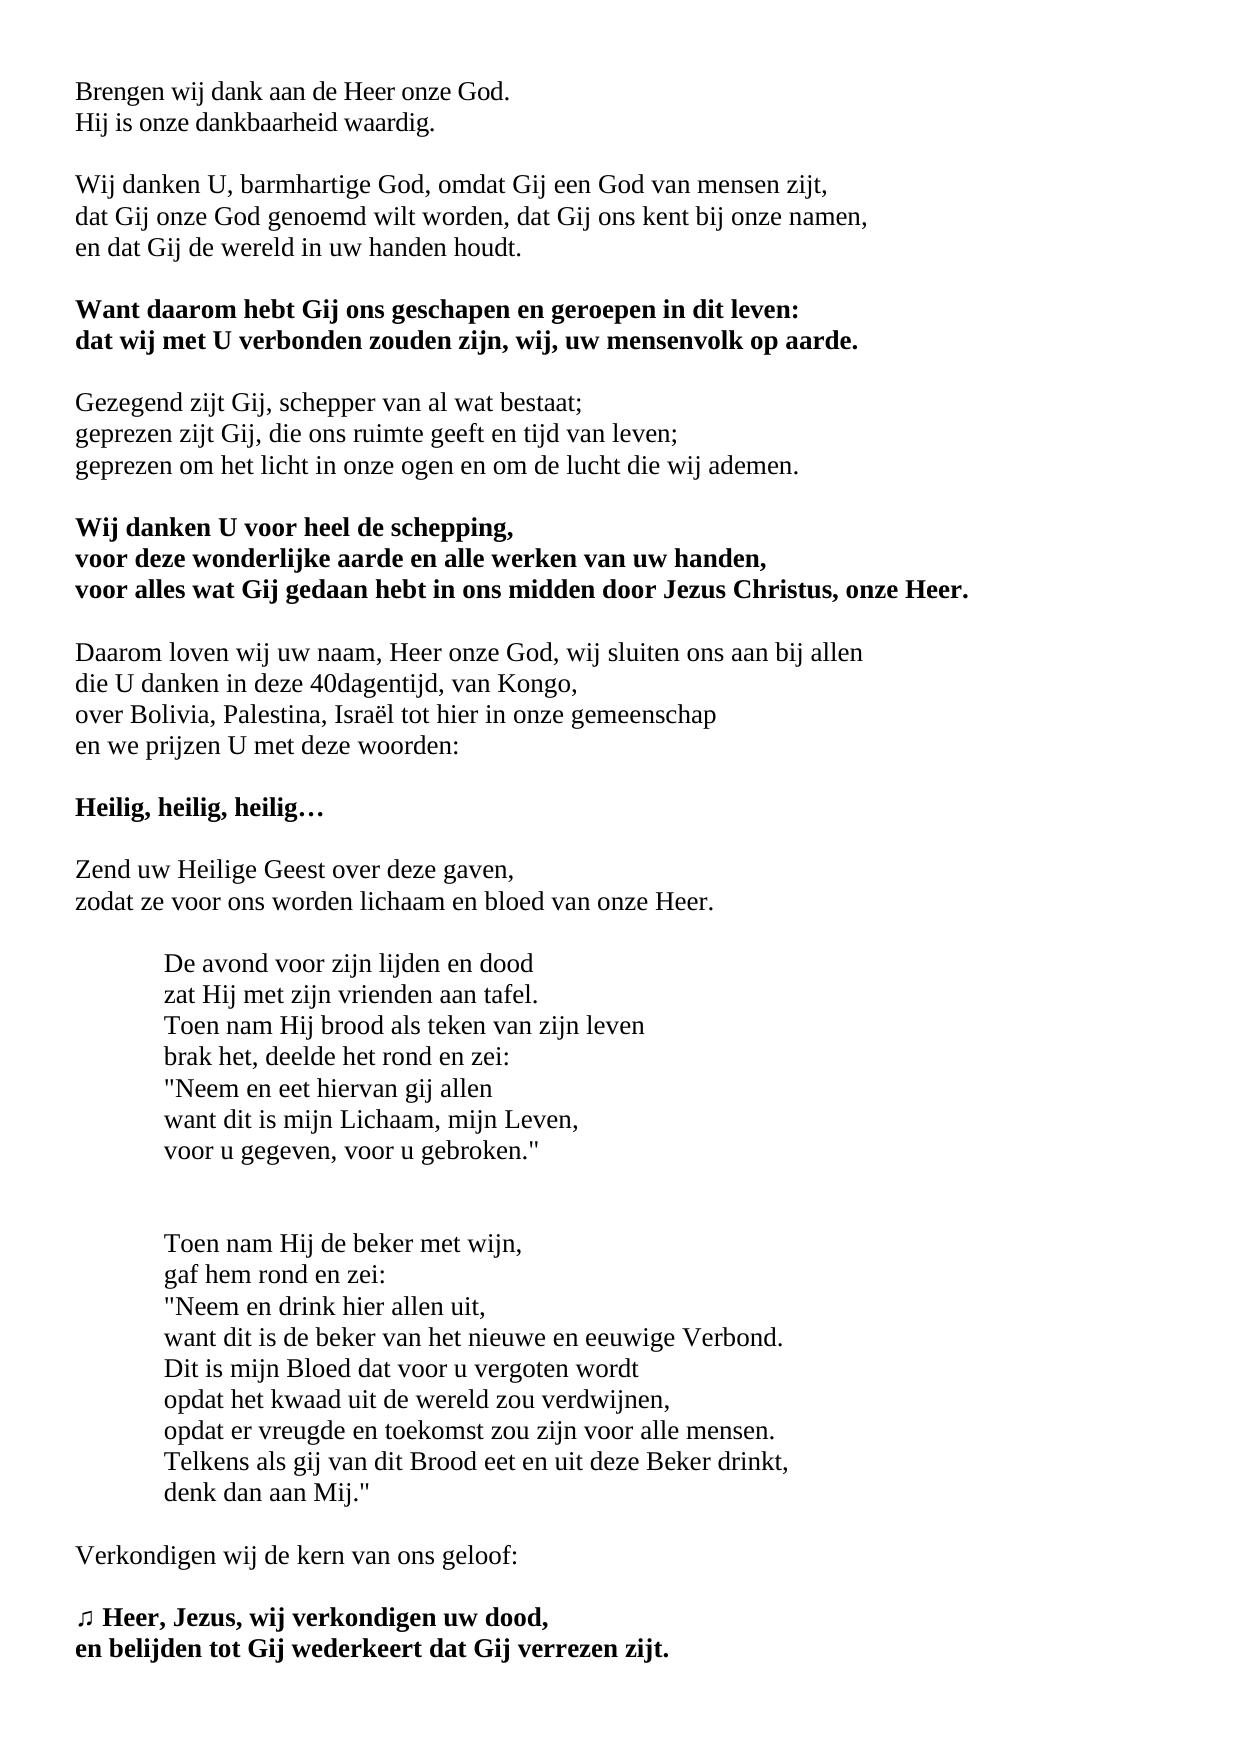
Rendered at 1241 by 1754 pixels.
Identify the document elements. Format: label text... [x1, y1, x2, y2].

text Brengen wij dank aan de Heer onze God. [75, 75, 1165, 106]
text zodat ze voor ons worden lichaam en bloed van onze Heer. [75, 885, 1165, 916]
text "Neem en drink hier allen uit, [164, 1290, 1165, 1321]
text Verkondigen wij de kern van ons geloof: [75, 1539, 1165, 1570]
text Toen nam Hij de beker met wijn, [164, 1227, 1165, 1258]
text geprezen zijt Gij, die ons ruimte geeft en tijd van leven; [75, 418, 1165, 449]
text brak het, deelde het rond en zei: [164, 1041, 1165, 1072]
text want dit is mijn Lichaam, mijn Leven, [164, 1103, 1165, 1134]
text Wij danken U, barmhartige God, omdat Gij een God van mensen zijt, [75, 168, 1165, 199]
text gaf hem rond en zei: [164, 1258, 1165, 1290]
text Dit is mijn Bloed dat voor u vergoten wordt [164, 1352, 1165, 1383]
text voor alles wat Gij gedaan hebt in ons midden door Jezus Christus, onze Heer. [75, 573, 1165, 604]
text en dat Gij de wereld in uw handen houdt. [75, 231, 1165, 262]
text want dit is de beker van het nieuwe en eeuwige Verbond. [164, 1321, 1165, 1352]
text opdat het kwaad uit de wereld zou verdwijnen, [164, 1383, 1165, 1414]
text Zend uw Heilige Geest over deze gaven, [75, 854, 1165, 885]
text geprezen om het licht in onze ogen en om de lucht die wij ademen. [75, 449, 1165, 480]
text Toen nam Hij brood als teken van zijn leven [164, 1009, 1165, 1041]
text dat Gij onze God genoemd wilt worden, dat Gij ons kent bij onze namen, [75, 199, 1165, 231]
text en we prijzen U met deze woorden: [75, 729, 1165, 760]
text Daarom loven wij uw naam, Heer onze God, wij sluiten ons aan bij allen [75, 636, 1165, 667]
text dat wij met U verbonden zouden zijn, wij, uw mensenvolk op aarde. [75, 324, 1165, 355]
text Heilig, heilig, heilig… [75, 791, 1165, 822]
text Want daarom hebt Gij ons geschapen en geroepen in dit leven: [75, 293, 1165, 324]
text De avond voor zijn lijden en dood [164, 947, 1165, 978]
text en belijden tot Gij wederkeert dat Gij verrezen zijt. [75, 1632, 1165, 1663]
text over Bolivia, Palestina, Israël tot hier in onze gemeenschap [75, 698, 1165, 729]
text zat Hij met zijn vrienden aan tafel. [164, 978, 1165, 1009]
text ♫ Heer, Jezus, wij verkondigen uw dood, [75, 1601, 1165, 1632]
text denk dan aan Mij." [164, 1477, 1165, 1508]
text Wij danken U voor heel de schepping, [75, 511, 1165, 542]
text Telkens als gij van dit Brood eet en uit deze Beker drinkt, [164, 1445, 1165, 1477]
text voor u gegeven, voor u gebroken." [164, 1134, 1165, 1165]
text "Neem en eet hiervan gij allen [164, 1072, 1165, 1103]
text die U danken in deze 40dagentijd, van Kongo, [75, 667, 1165, 698]
text voor deze wonderlijke aarde en alle werken van uw handen, [75, 542, 1165, 573]
text Gezegend zijt Gij, schepper van al wat bestaat; [75, 386, 1165, 418]
text opdat er vreugde en toekomst zou zijn voor alle mensen. [164, 1414, 1165, 1445]
text Hij is onze dankbaarheid waardig. [75, 106, 1165, 137]
